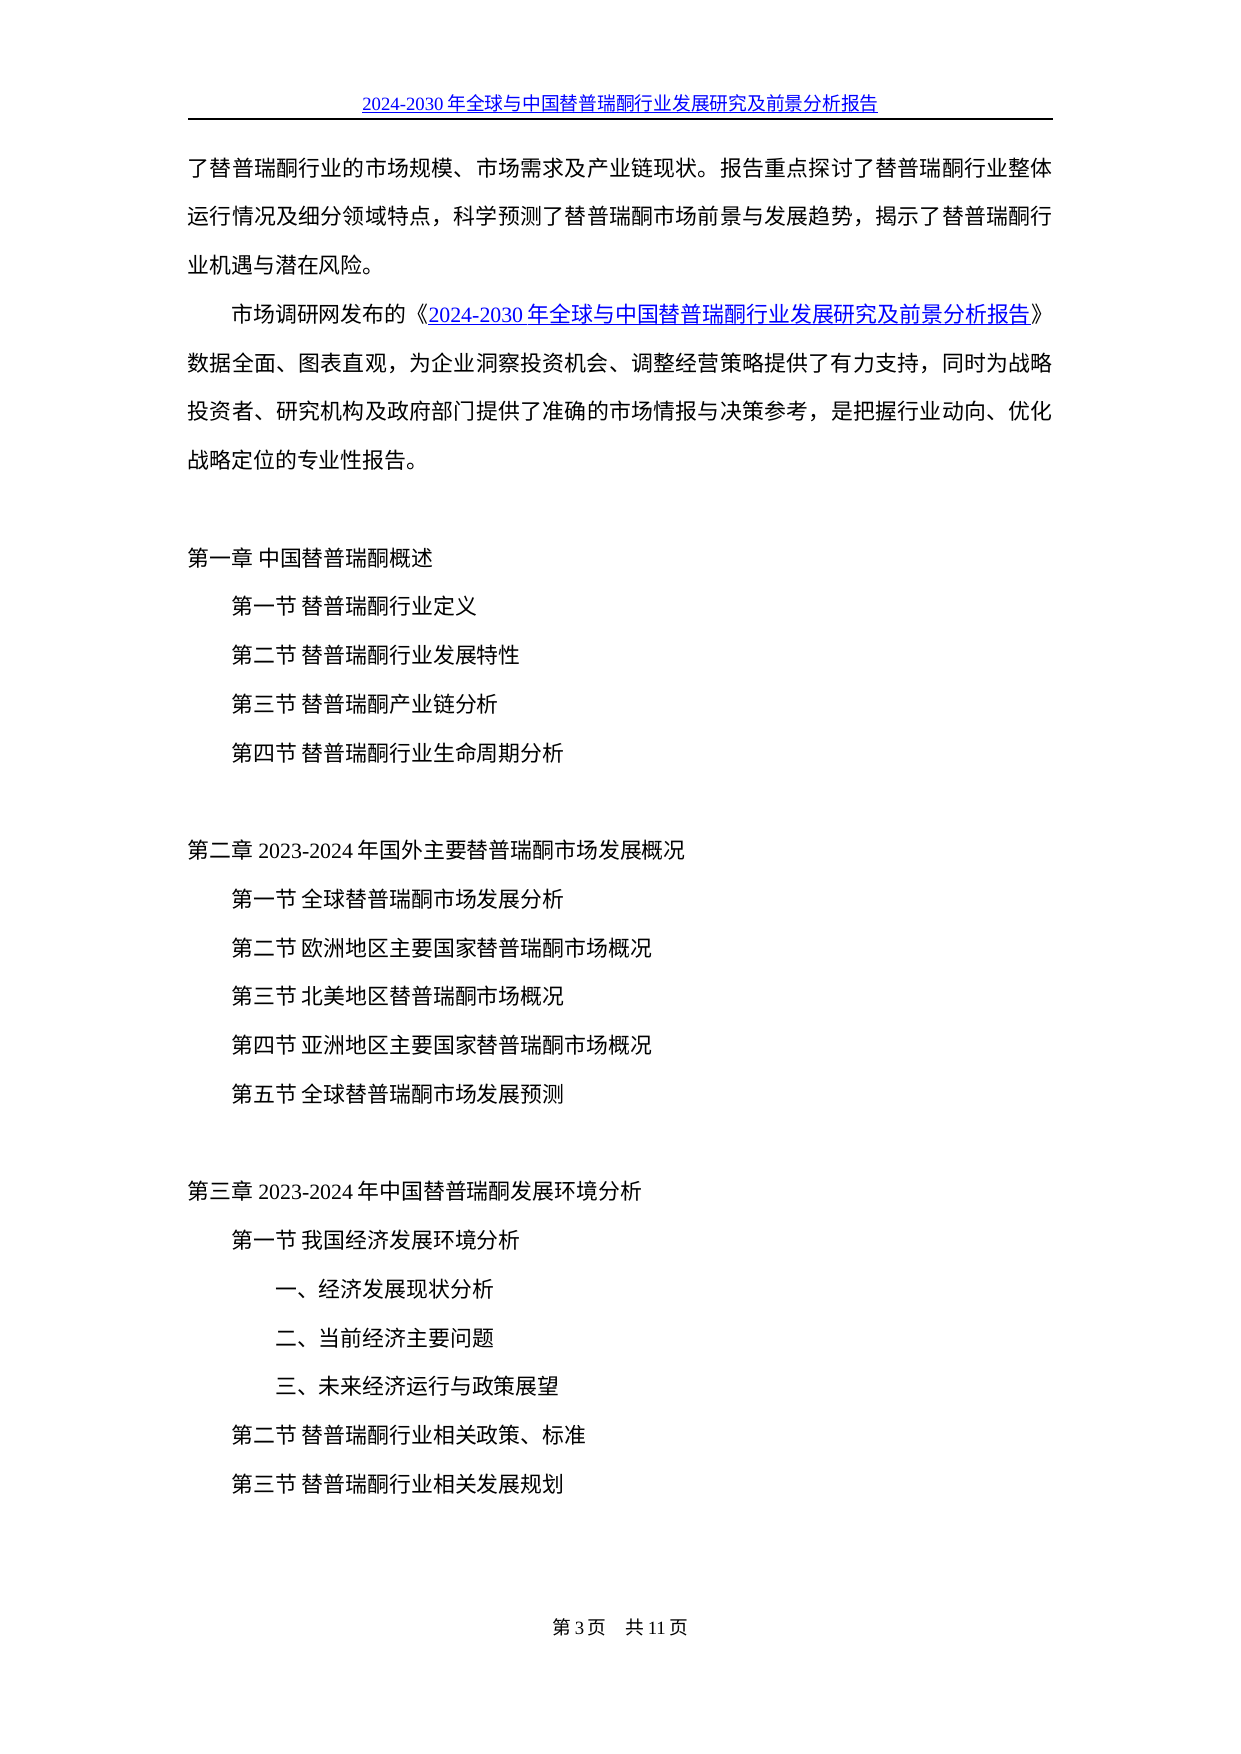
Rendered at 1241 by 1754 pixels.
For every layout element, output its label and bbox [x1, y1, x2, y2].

text [187, 150, 1053, 1499]
